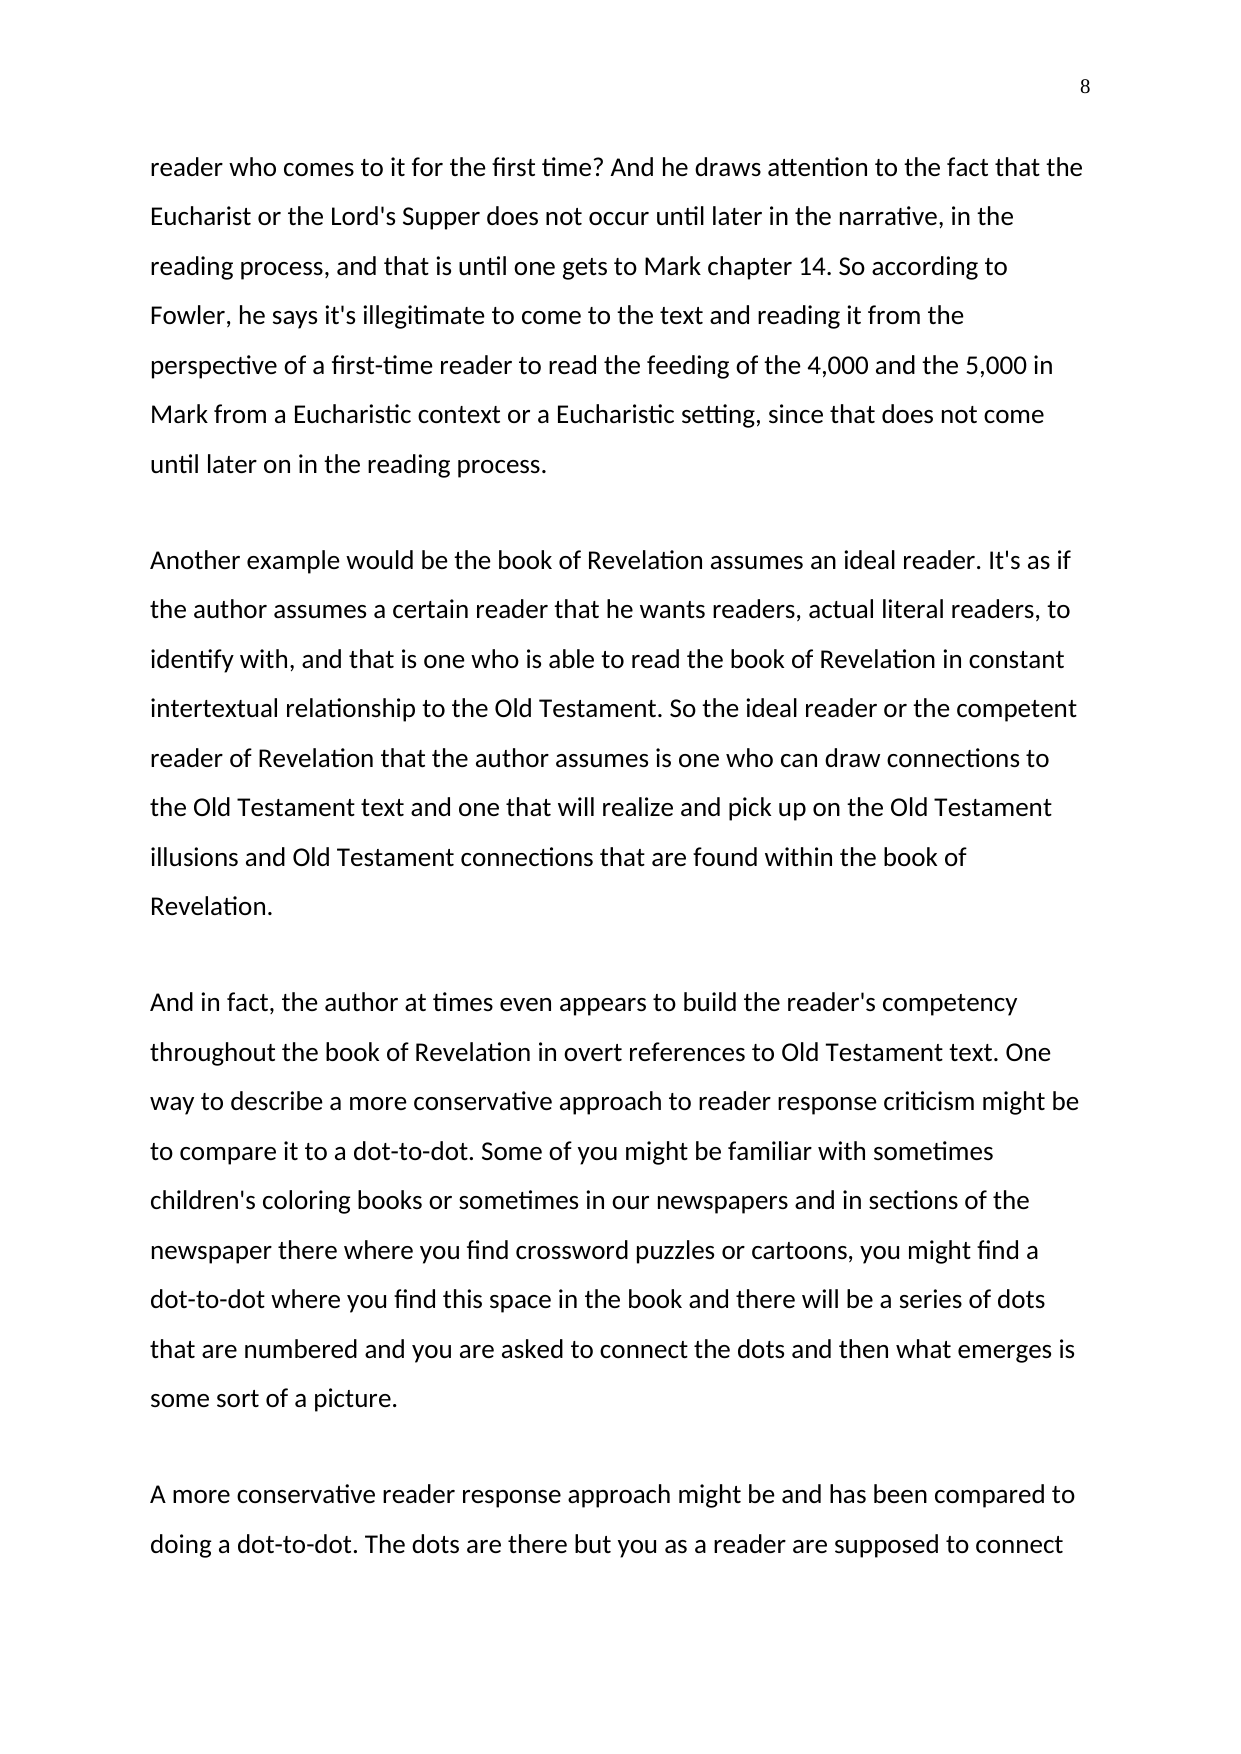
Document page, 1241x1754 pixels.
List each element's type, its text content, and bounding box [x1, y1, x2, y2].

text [150, 150, 1090, 480]
text Another example would be the book of Revelation assumes an ideal reader. It's as if the author assumes a certain reader that he wants readers, actual literal readers, to identify with, and that is one who is able to read the book of Revelation in constant intertextual relationship to the Old Testament. So the ideal reader or the competent reader of Revelation that the author assumes is one who can draw connections to the Old Testament text and one that will realize and pick up on the Old Testament illusions and Old Testament connections that are found within the book of Revelation. [150, 543, 1090, 922]
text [150, 1477, 1090, 1560]
text And in fact, the author at times even appears to build the reader's competency throughout the book of Revelation in overt references to Old Testament text. One way to describe a more conservative approach to reader response criticism might be to compare it to a dot-to-dot. Some of you might be familiar with sometimes children's coloring books or sometimes in our newspapers and in sections of the newspaper there where you find crossword puzzles or cartoons, you might find a dot-to-dot where you find this space in the book and there will be a series of dots that are numbered and you are asked to connect the dots and then what emerges is some sort of a picture. [150, 986, 1090, 1414]
